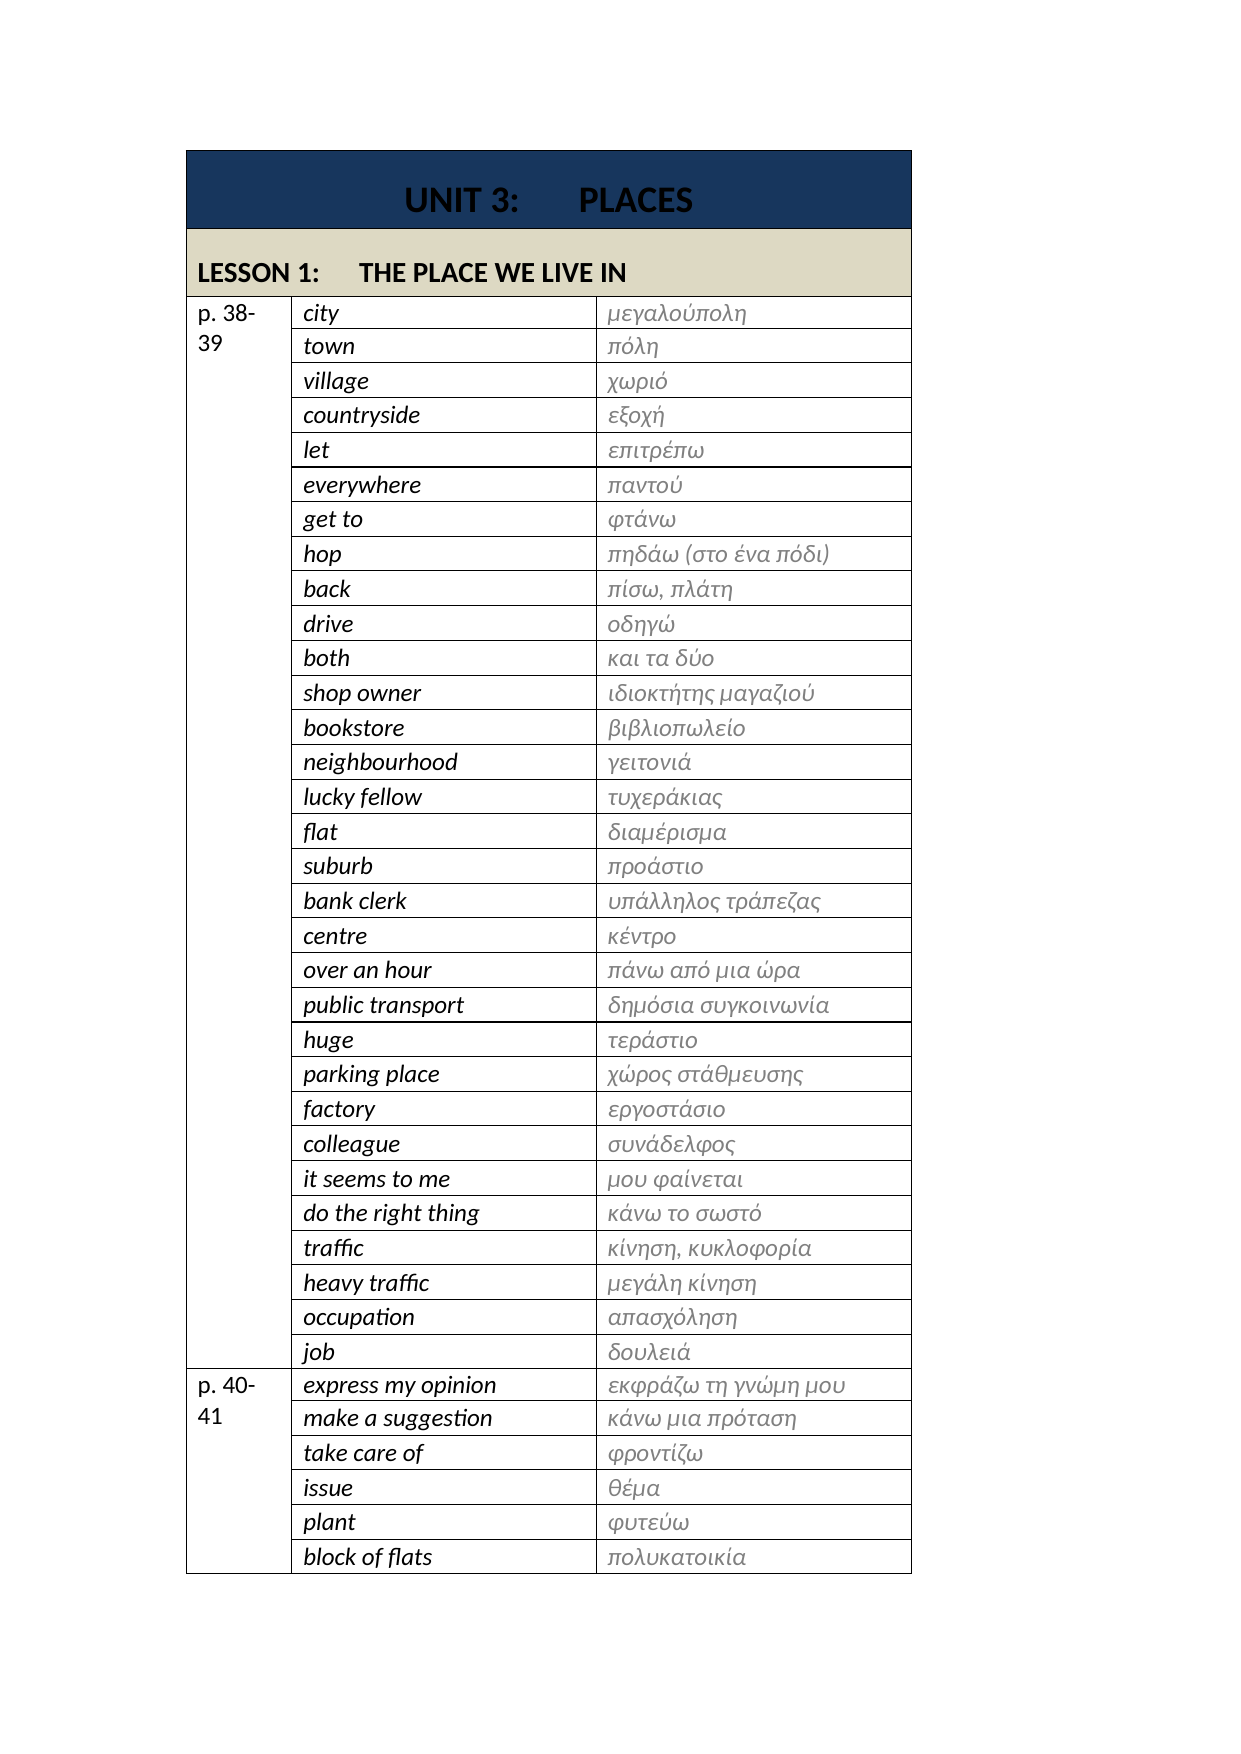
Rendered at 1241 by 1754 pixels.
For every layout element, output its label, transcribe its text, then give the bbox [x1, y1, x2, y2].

table_cell χωριό [597, 363, 911, 397]
table_cell πίσω, πλάτη [597, 571, 911, 605]
table_cell suburb [292, 849, 596, 883]
table_cell shop owner [292, 676, 596, 709]
table_cell factory [292, 1092, 596, 1125]
table_cell μεγάλη κίνηση [597, 1265, 911, 1299]
table_cell parking place [292, 1057, 596, 1091]
table_cell huge [292, 1023, 596, 1056]
table_cell κίνηση, κυκλοφορία [597, 1231, 911, 1264]
table_cell job [292, 1335, 596, 1368]
table_cell γειτονιά [597, 745, 911, 778]
table_cell κέντρο [597, 918, 911, 952]
table_cell village [292, 363, 596, 397]
table_cell τυχεράκιας [597, 780, 911, 813]
table_cell χώρος στάθμευσης [597, 1057, 911, 1091]
table_cell flat [292, 814, 596, 848]
table_header UNIT 3: PLACES [187, 151, 911, 228]
table_cell colleague [292, 1126, 596, 1160]
table_cell κάνω το σωστό [597, 1196, 911, 1229]
table_cell neighbourhood [292, 745, 596, 778]
table_cell it seems to me [292, 1161, 596, 1195]
table_cell bookstore [292, 710, 596, 744]
table_cell countryside [292, 398, 596, 432]
table_cell take care of [292, 1436, 596, 1469]
table_cell drive [292, 606, 596, 640]
table_cell βιβλιοπωλείο [597, 710, 911, 744]
table_cell make a suggestion [292, 1401, 596, 1434]
table_cell p. 38-39 [187, 297, 291, 1368]
table_cell plant [292, 1505, 596, 1538]
table_cell φτάνω [597, 502, 911, 536]
table_cell express my opinion [292, 1369, 596, 1400]
table_cell LESSON 1: THE PLACE WE LIVE IN [187, 229, 911, 296]
table_cell lucky fellow [292, 780, 596, 813]
table_cell everywhere [292, 468, 596, 501]
table_cell issue [292, 1470, 596, 1504]
table_cell μεγαλούπολη [597, 297, 911, 328]
table_cell πάνω από μια ώρα [597, 953, 911, 987]
table_cell occupation [292, 1300, 596, 1333]
table_cell φροντίζω [597, 1436, 911, 1469]
table_cell απασχόληση [597, 1300, 911, 1333]
table_cell back [292, 571, 596, 605]
table_cell προάστιο [597, 849, 911, 883]
table_cell block of flats [292, 1540, 596, 1573]
table_cell τεράστιο [597, 1023, 911, 1056]
table_cell φυτεύω [597, 1505, 911, 1538]
table_cell κάνω μια πρόταση [597, 1401, 911, 1434]
table_cell υπάλληλος τράπεζας [597, 884, 911, 917]
table_cell city [292, 297, 596, 328]
table_cell p. 40-41 [187, 1369, 291, 1573]
table_cell traffic [292, 1231, 596, 1264]
table_cell οδηγώ [597, 606, 911, 640]
table_cell εργοστάσιο [597, 1092, 911, 1125]
table_cell town [292, 329, 596, 362]
table_cell δουλειά [597, 1335, 911, 1368]
table_cell εξοχή [597, 398, 911, 432]
table_cell get to [292, 502, 596, 536]
table_cell και τα δύο [597, 641, 911, 674]
table_cell hop [292, 537, 596, 570]
table_cell heavy traffic [292, 1265, 596, 1299]
table_cell θέμα [597, 1470, 911, 1504]
table_cell both [292, 641, 596, 674]
table_cell πηδάω (στο ένα πόδι) [597, 537, 911, 570]
table_cell επιτρέπω [597, 433, 911, 466]
table_cell παντού [597, 468, 911, 501]
table_cell συνάδελφος [597, 1126, 911, 1160]
table_cell εκφράζω τη γνώμη μου [597, 1369, 911, 1400]
table_cell centre [292, 918, 596, 952]
table_cell do the right thing [292, 1196, 596, 1229]
table_cell ιδιοκτήτης μαγαζιού [597, 676, 911, 709]
table_cell πολυκατοικία [597, 1540, 911, 1573]
table_cell public transport [292, 988, 596, 1021]
table_cell over an hour [292, 953, 596, 987]
table_cell bank clerk [292, 884, 596, 917]
table_cell διαμέρισμα [597, 814, 911, 848]
table_cell let [292, 433, 596, 466]
table_cell δημόσια συγκοινωνία [597, 988, 911, 1021]
table_cell μου φαίνεται [597, 1161, 911, 1195]
table_cell πόλη [597, 329, 911, 362]
